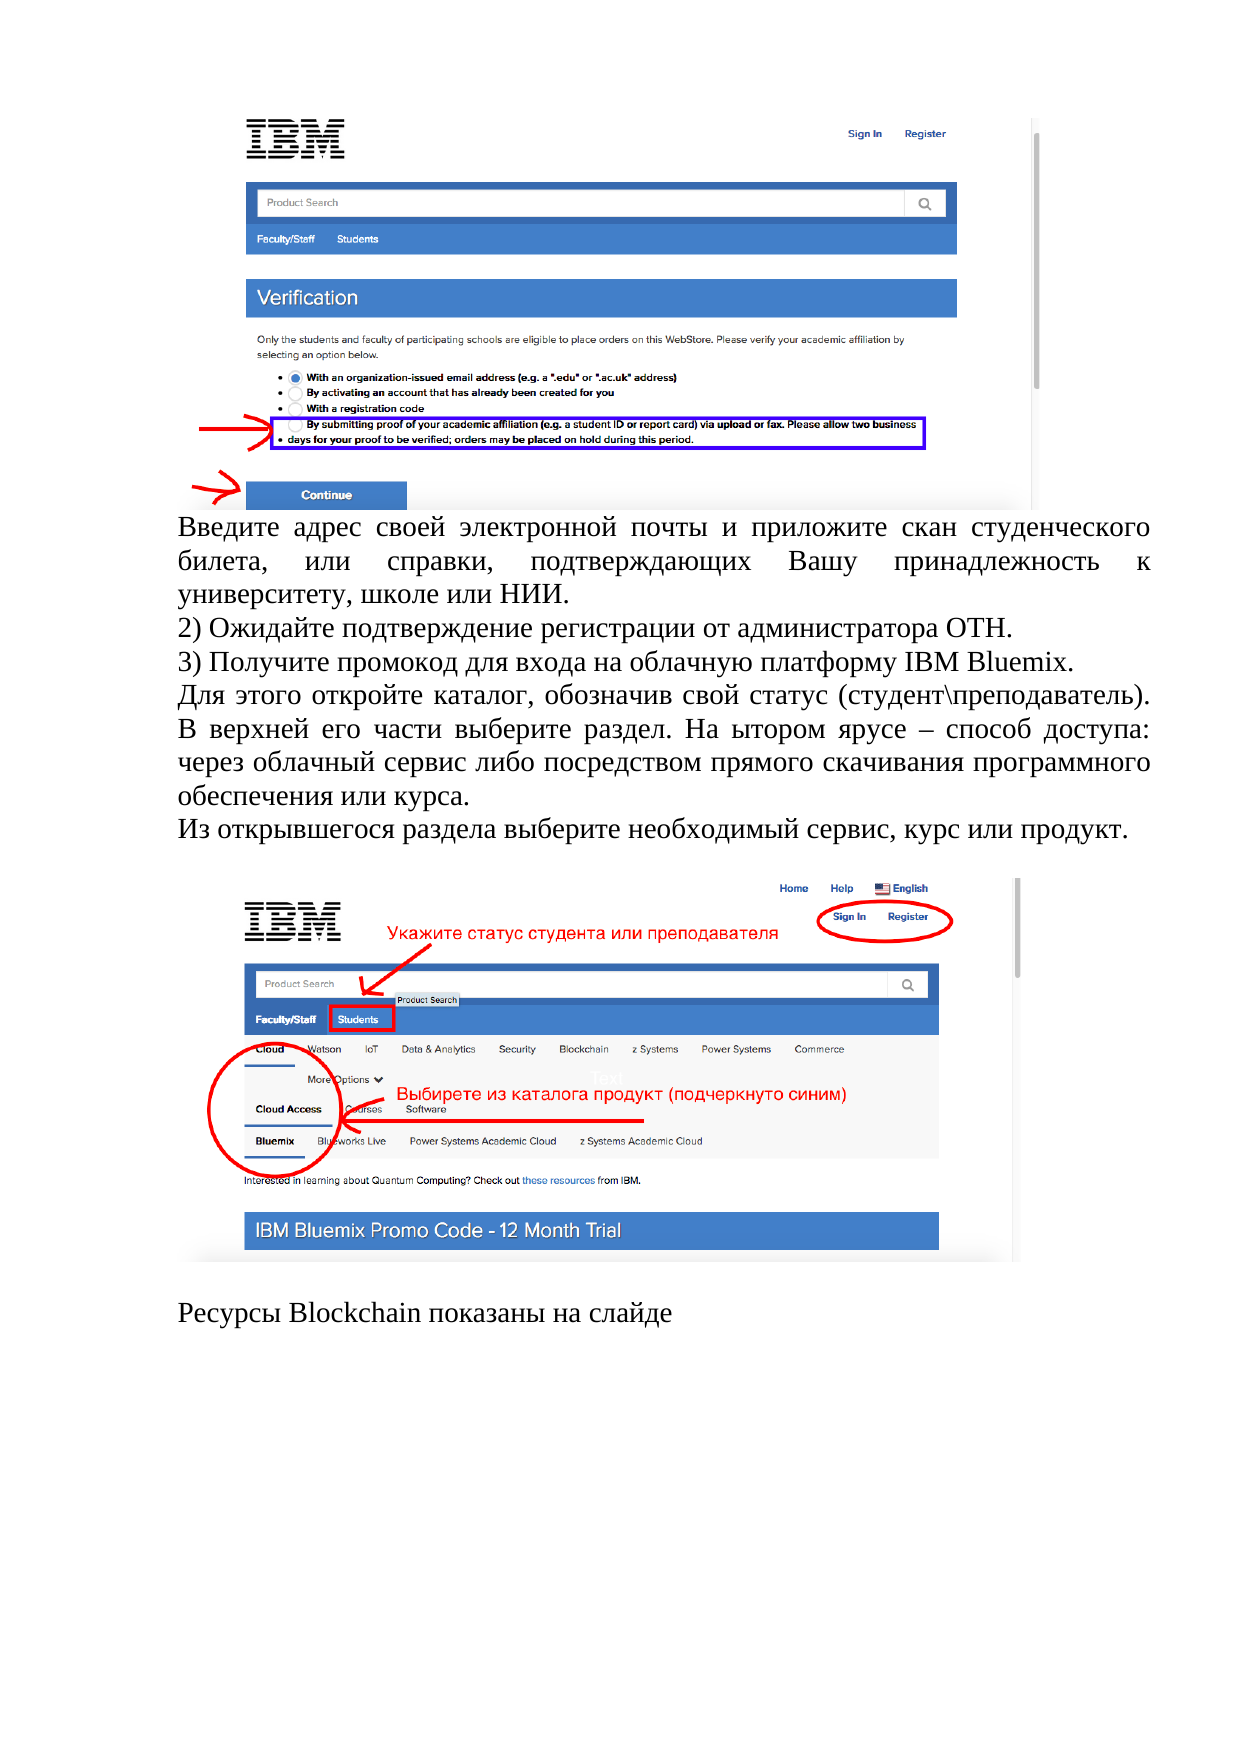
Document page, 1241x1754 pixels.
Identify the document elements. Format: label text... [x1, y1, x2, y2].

text Введите адрес своей электронной почты и приложите скан студенческого билета, или справки, подтверждающих Вашу принадлежность к университету, школе или НИИ. [177, 509, 1152, 610]
picture [177, 878, 1021, 1262]
text 3) Получите промокод для входа на облачную платформу IBM Bluemix. [177, 644, 1152, 677]
text Для этого откройте каталог, обозначив свой статус (студент\преподаватель). В верхней его части выберите раздел. На ытором ярусе – способ доступа: через облачный сервис либо посредством прямого скачивания программного обеспечения или курса. [177, 677, 1152, 811]
text Ресурсы Blockchain показаны на слайде [177, 1295, 1152, 1328]
picture [177, 118, 1040, 510]
text Из открывшегося раздела выберите необходимый сервис, курс или продукт. [177, 811, 1152, 845]
text 2) Ожидайте подтверждение регистрации от администратора ОТН. [177, 610, 1152, 644]
